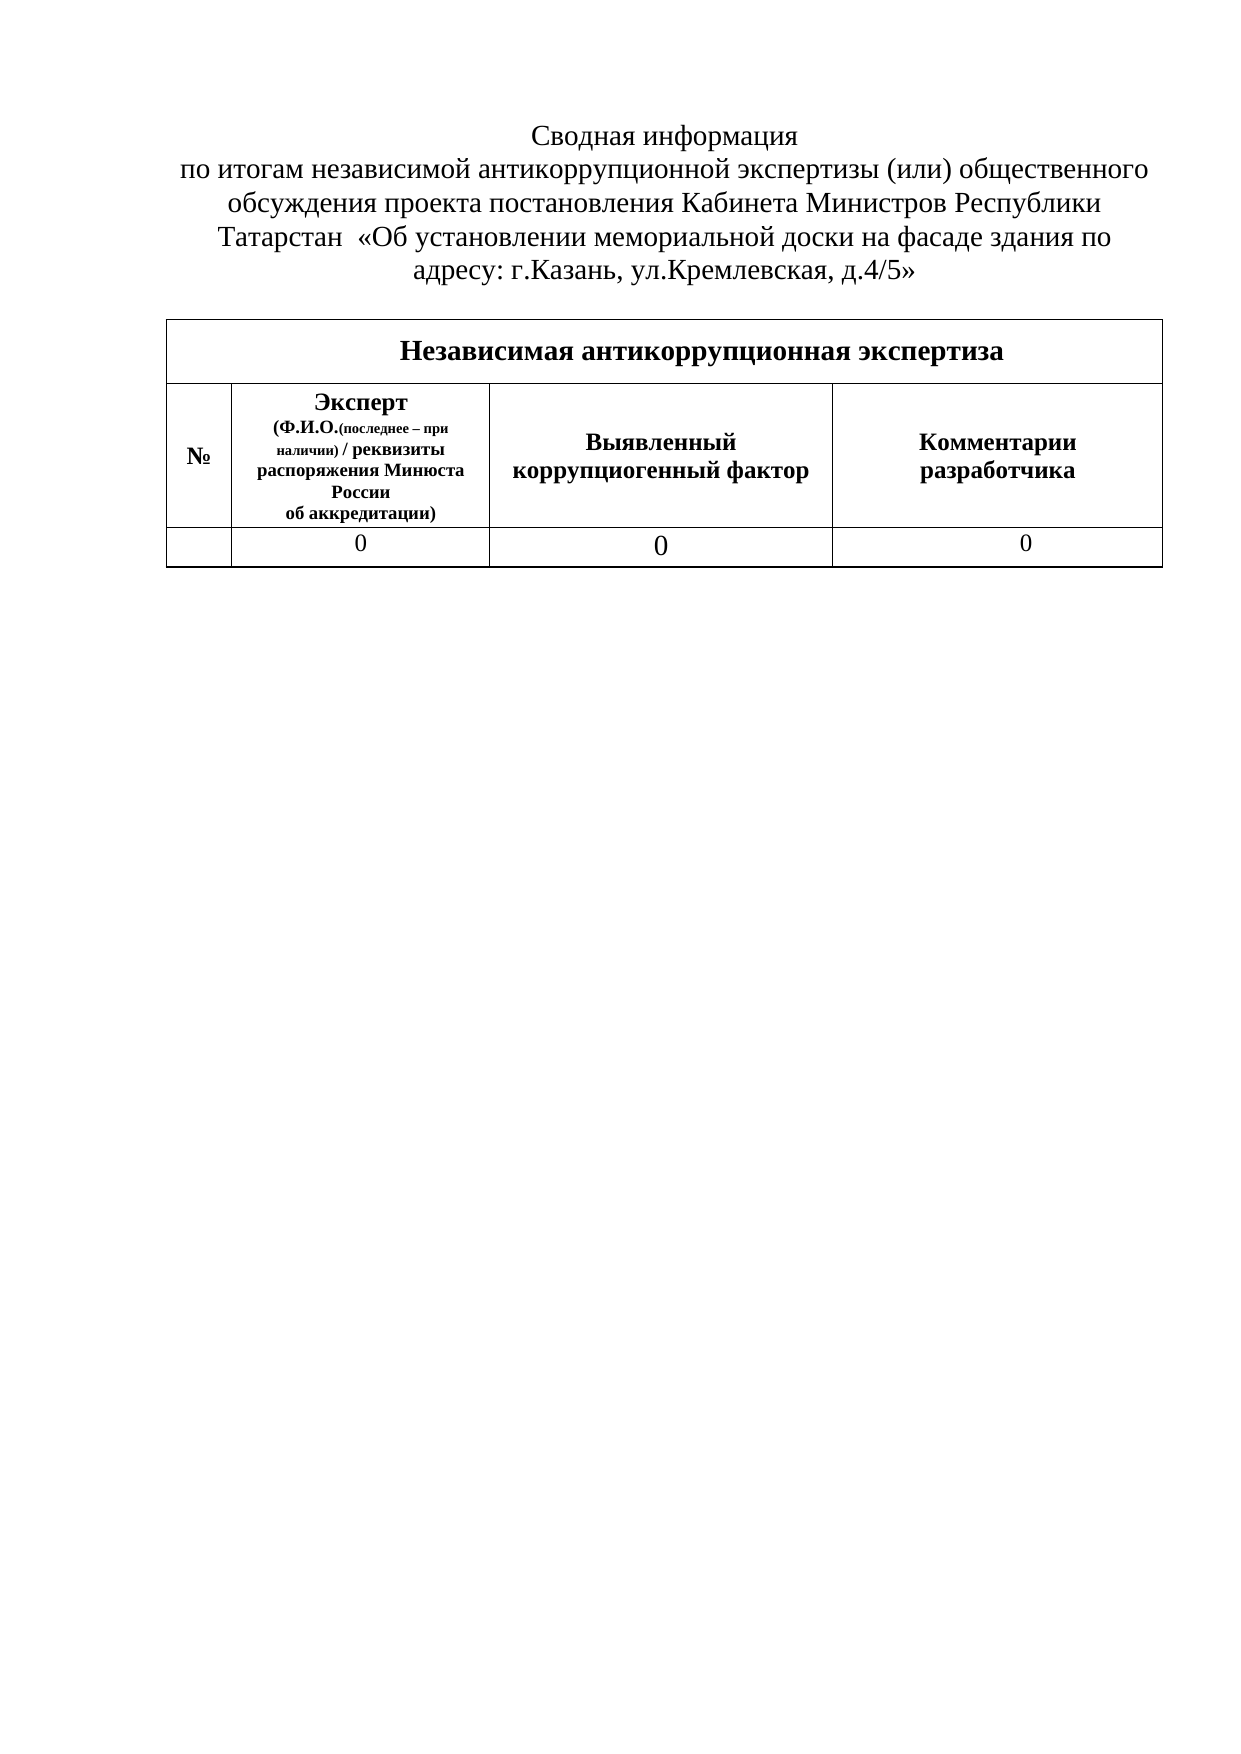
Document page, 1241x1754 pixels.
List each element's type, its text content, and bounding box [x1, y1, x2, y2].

text по итогам независимой антикоррупционной экспертизы (или) общественного обсуждения проекта постановления Кабинета Министров Республики Татарстан «Об установлении мемориальной доски на фасаде здания по адресу: г.Казань, ул.Кремлевская, д.4/5» [177, 152, 1152, 286]
table_cell Выявленный коррупциогенный фактор [490, 384, 832, 527]
table_cell Комментарии разработчика [833, 384, 1162, 527]
table_cell Эксперт (Ф.И.О.(последнее – при наличии) / реквизиты распоряжения Минюста России об аккредитации) [232, 384, 489, 527]
table_cell [167, 528, 231, 566]
table_header Независимая антикоррупционная экспертиза [167, 320, 1162, 383]
table_cell 0 [232, 528, 489, 566]
table_cell 0 [490, 528, 832, 566]
text Сводная информация [177, 118, 1152, 152]
table_cell 0 [833, 528, 1162, 566]
table_cell № [167, 384, 231, 527]
